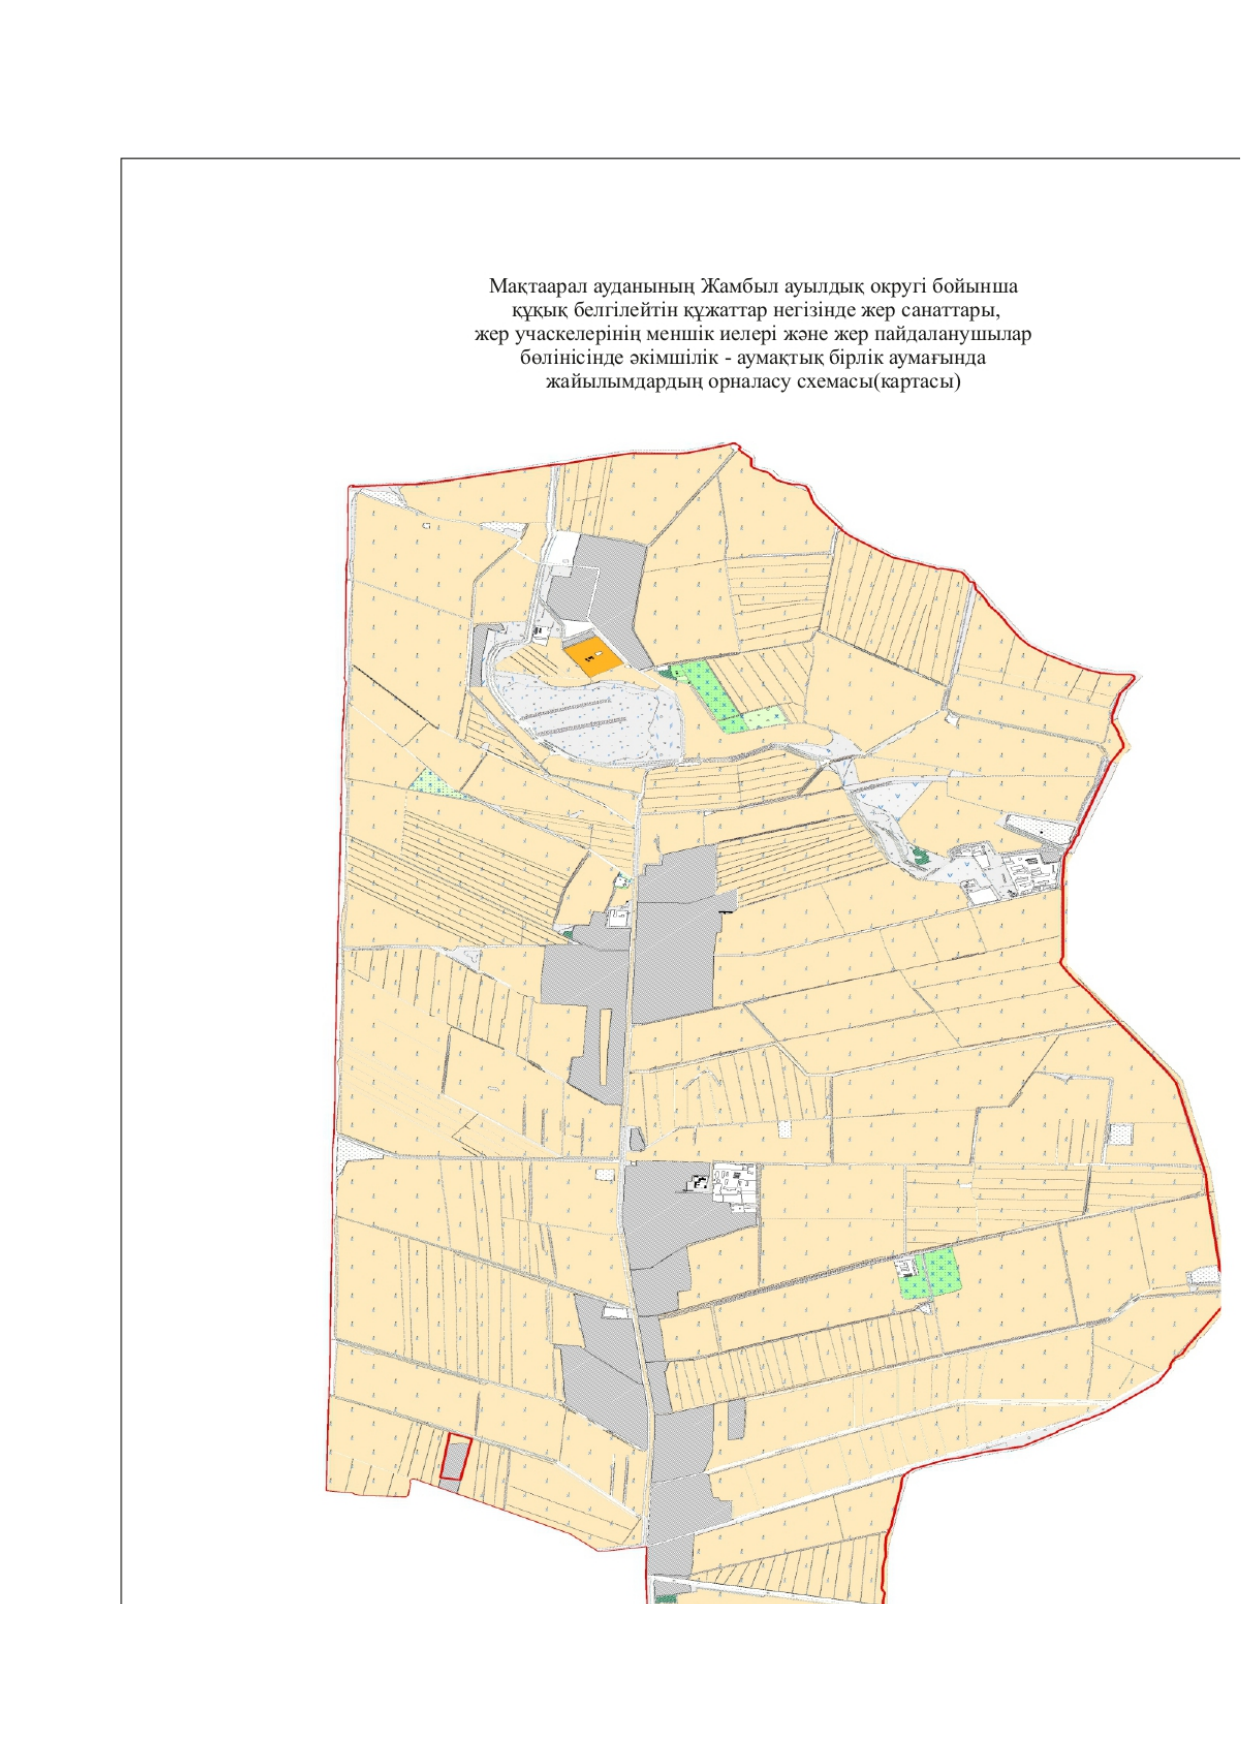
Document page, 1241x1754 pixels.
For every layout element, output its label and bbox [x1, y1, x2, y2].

picture [112, 150, 1241, 1604]
